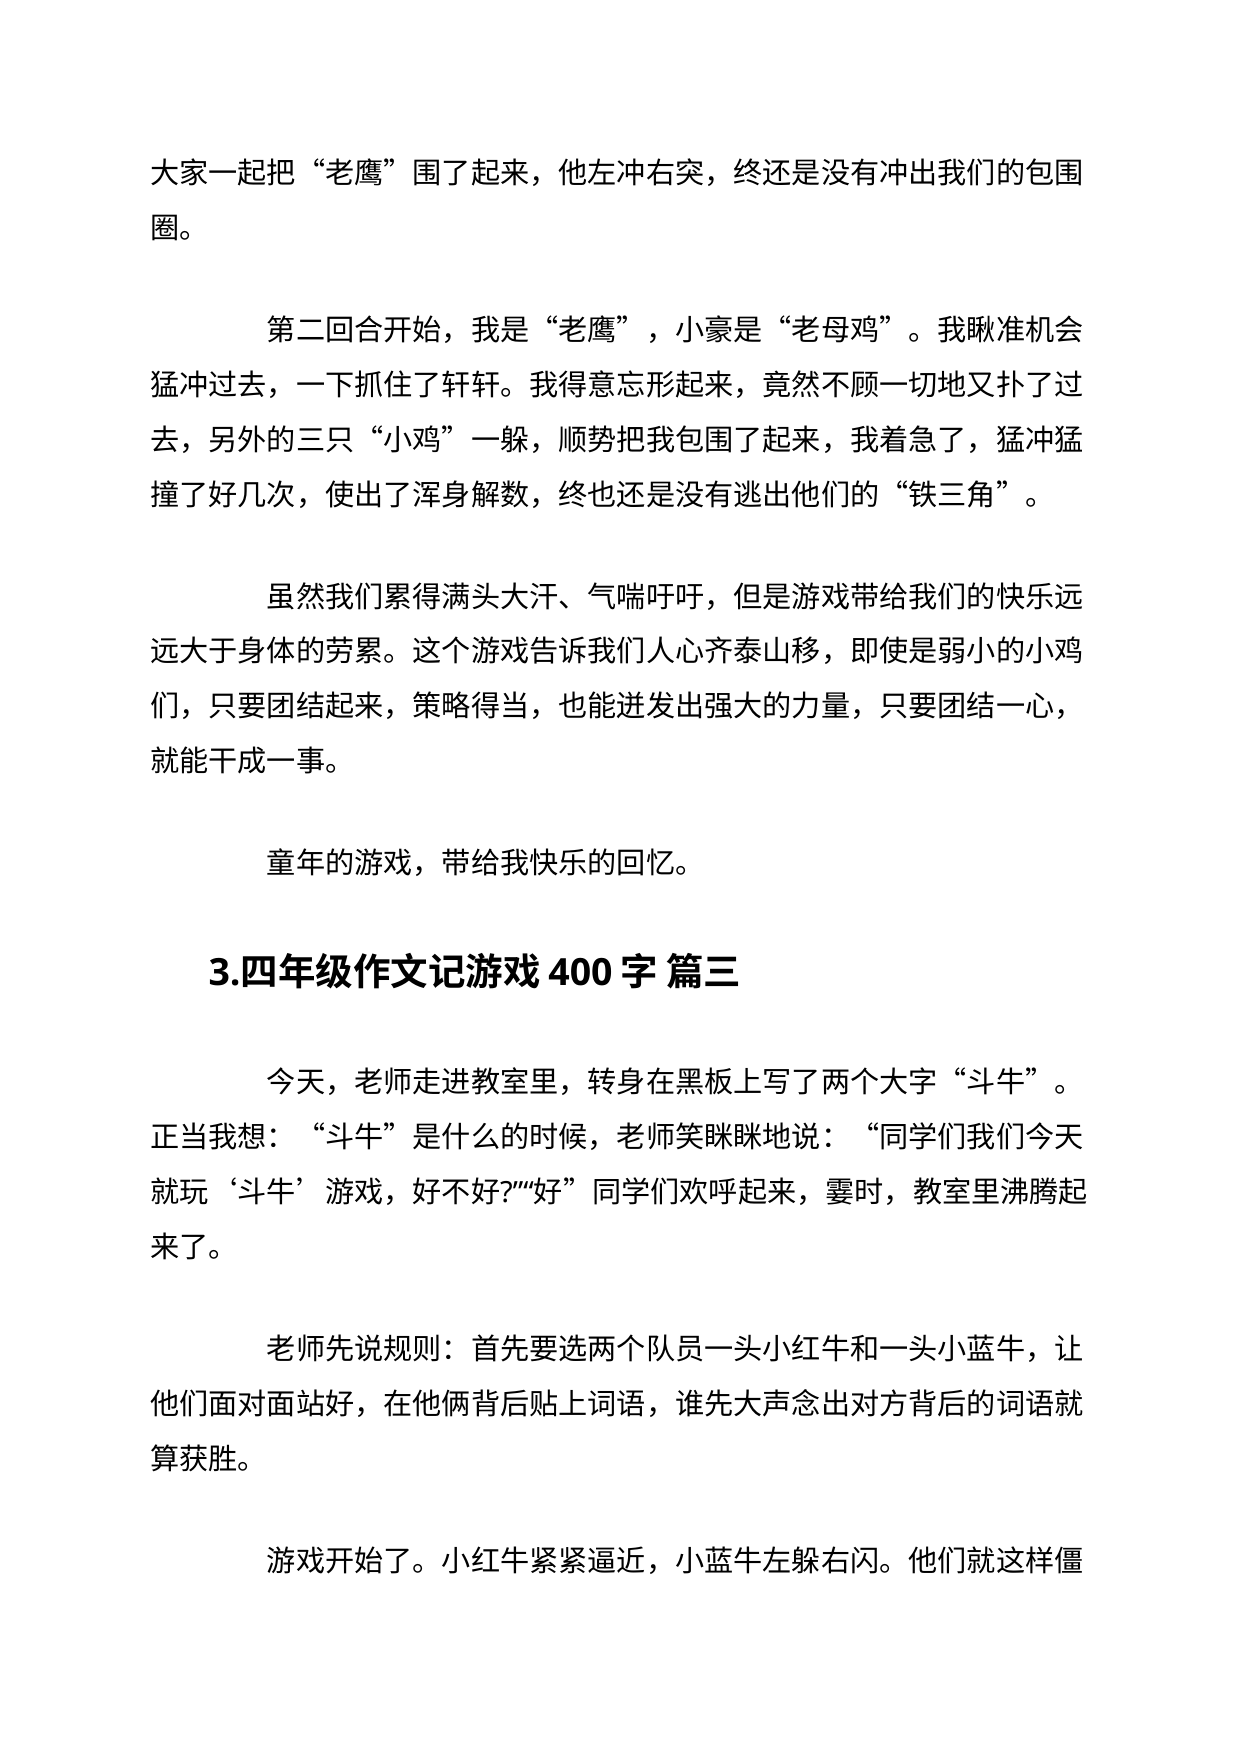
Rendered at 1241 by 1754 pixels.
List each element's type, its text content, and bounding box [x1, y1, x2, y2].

text 老师先说规则：首先要选两个队员一头小红牛和一头小蓝牛，让他们面对面站好，在他俩背后贴上词语，谁先大声念出对方背后的词语就算获胜。 [150, 1326, 1090, 1478]
text 今天，老师走进教室里，转身在黑板上写了两个大字“斗牛”。正当我想：“斗牛”是什么的时候，老师笑眯眯地说：“同学们我们今天就玩‘斗牛’游戏，好不好?”“好”同学们欢呼起来，霎时，教室里沸腾起来了。 [150, 1059, 1090, 1266]
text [150, 150, 1090, 247]
text 第二回合开始，我是“老鹰”，小豪是“老母鸡”。我瞅准机会猛冲过去，一下抓住了轩轩。我得意忘形起来，竟然不顾一切地又扑了过去，另外的三只“小鸡”一躲，顺势把我包围了起来，我着急了，猛冲猛撞了好几次，使出了浑身解数，终也还是没有逃出他们的“铁三角”。 [150, 307, 1090, 514]
text 虽然我们累得满头大汗、气喘吁吁，但是游戏带给我们的快乐远远大于身体的劳累。这个游戏告诉我们人心齐泰山移，即使是弱小的小鸡们，只要团结起来，策略得当，也能迸发出强大的力量，只要团结一心，就能干成一事。 [150, 573, 1090, 780]
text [150, 1537, 1090, 1579]
text 3.四年级作文记游戏400字 篇三 [150, 941, 1090, 996]
text 童年的游戏，带给我快乐的回忆。 [150, 839, 1090, 882]
